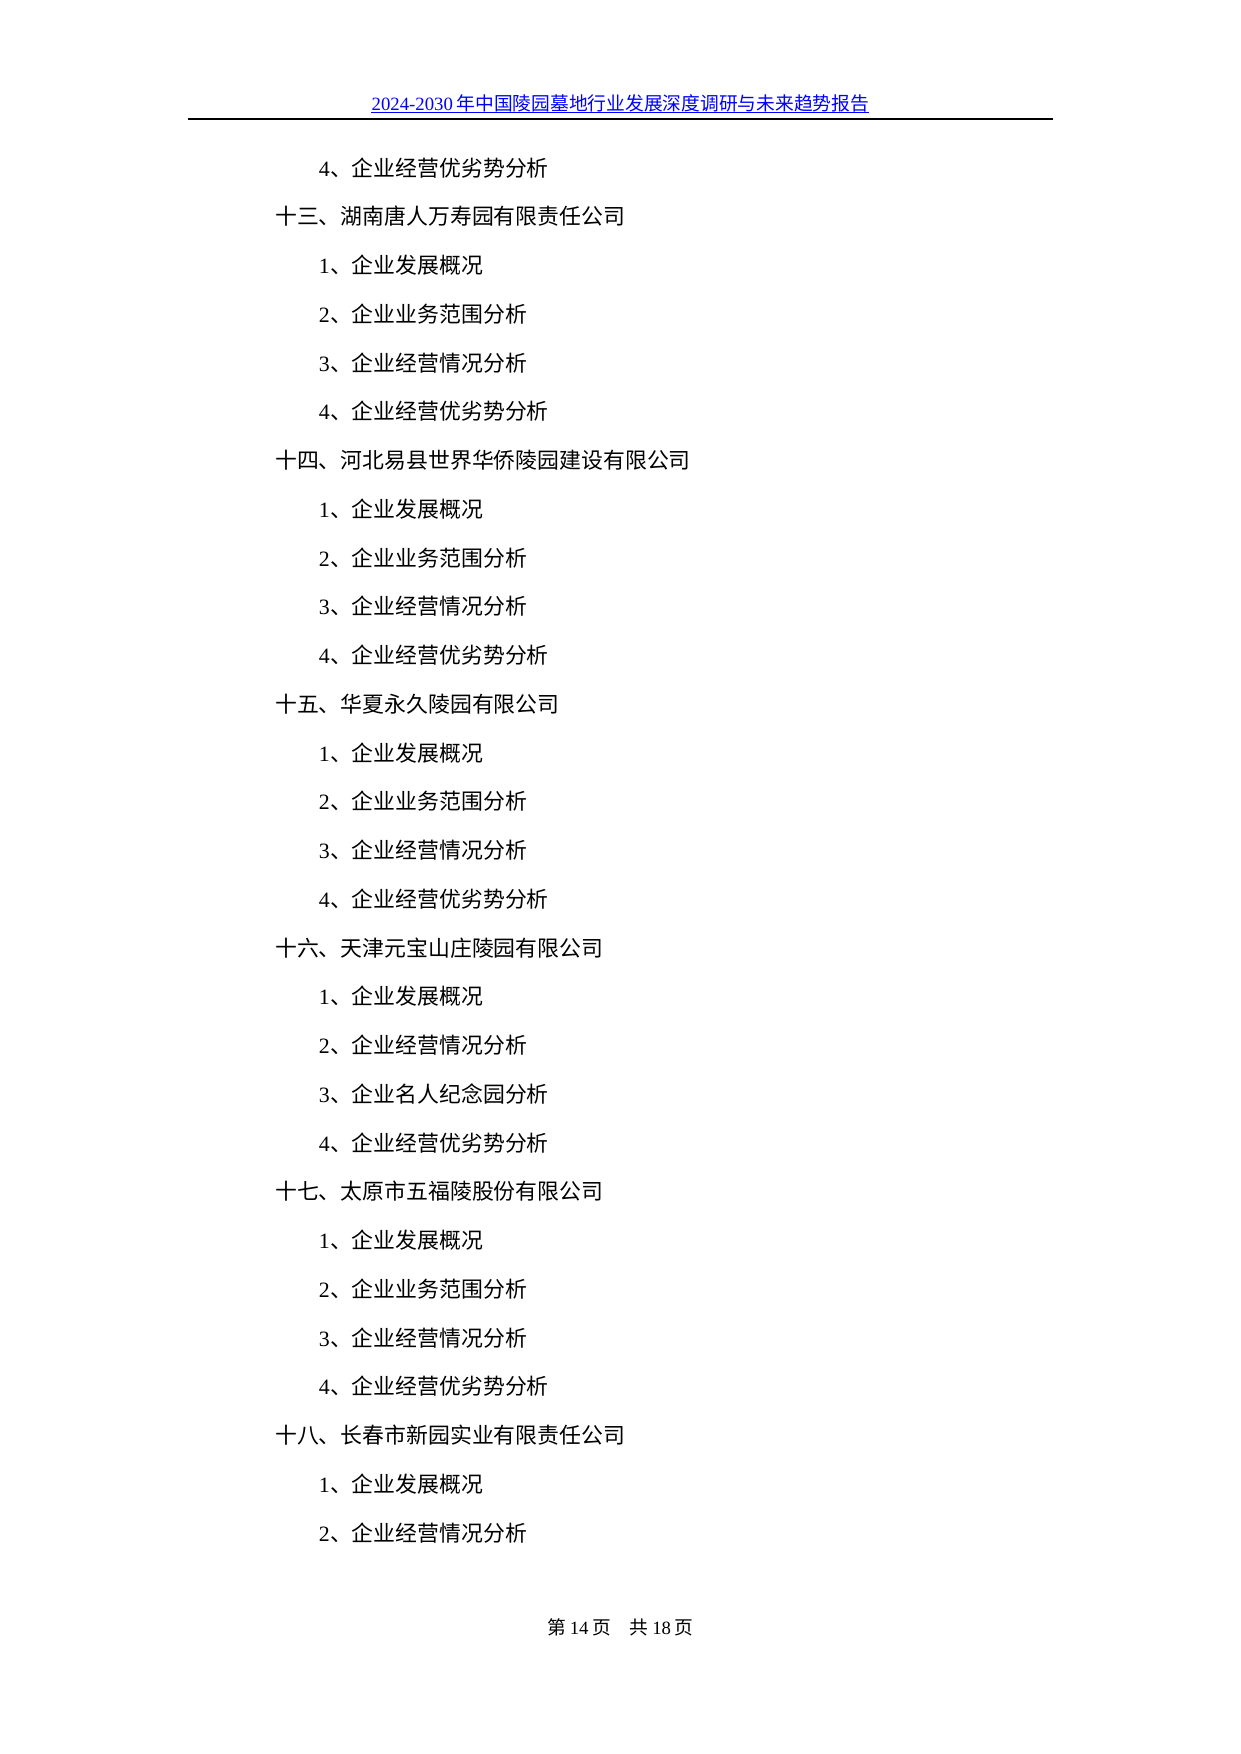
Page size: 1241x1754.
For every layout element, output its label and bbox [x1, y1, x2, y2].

text [187, 150, 1053, 1548]
